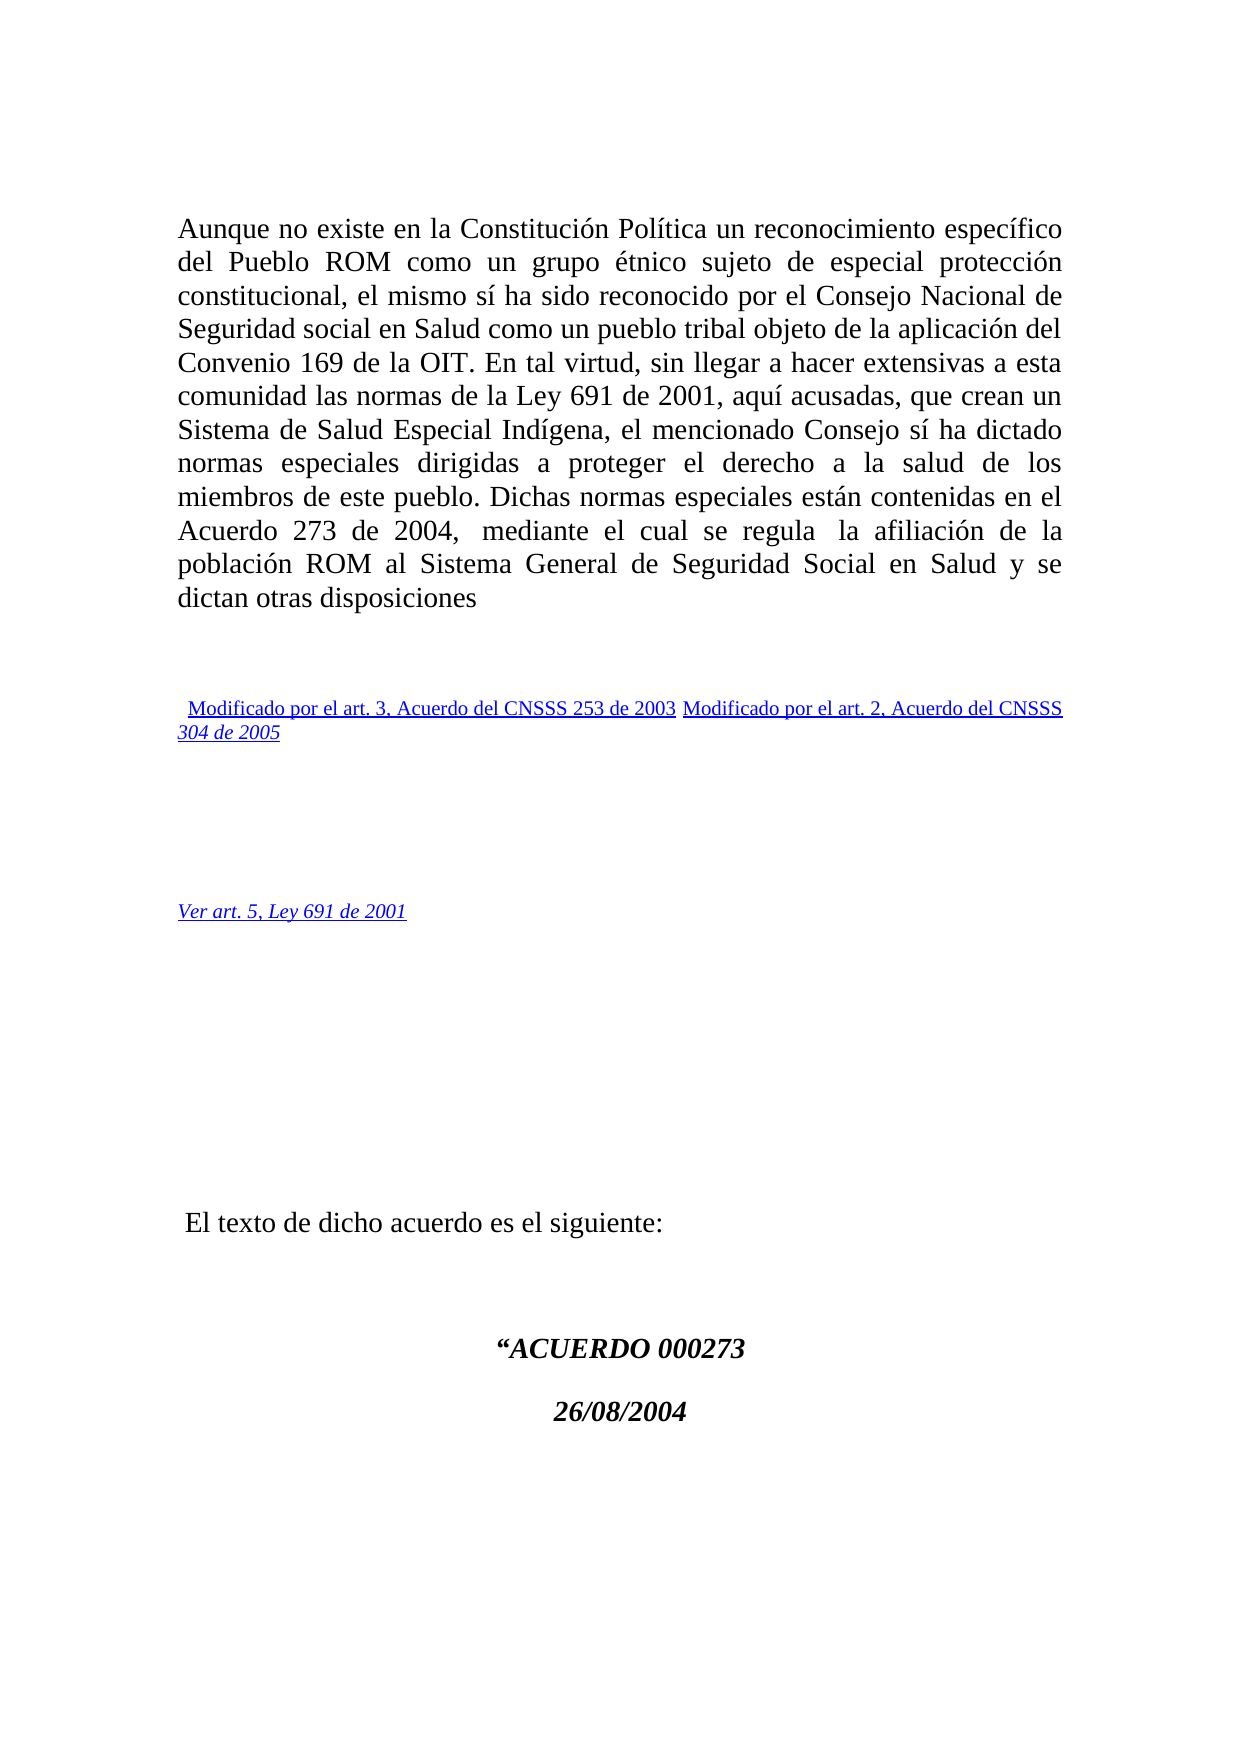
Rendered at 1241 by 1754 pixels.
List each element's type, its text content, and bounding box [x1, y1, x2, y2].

text Aunque no existe en la Constitución Política un reconocimiento específico del Pueblo ROM como un grupo étnico sujeto de especial protección constitucional, el mismo sí ha sido reconocido por el Consejo Nacional de Seguridad social en Salud como un pueblo tribal objeto de la aplicación del Convenio 169 de la OIT. En tal virtud, sin llegar a hacer extensivas a esta comunidad las normas de la Ley 691 de 2001, aquí acusadas, que crean un Sistema de Salud Especial Indígena, el mencionado Consejo sí ha dictado normas especiales dirigidas a proteger el derecho a la salud de los miembros de este pueblo. Dichas normas especiales están contenidas en el Acuerdo 273 de 2004, mediante el cual se regula la afiliación de la población ROM al Sistema General de Seguridad Social en Salud y se dictan otras disposiciones [177, 211, 1063, 613]
text Modificado por el art. 3, Acuerdo del CNSSS 253 de 2003 Modificado por el art. 2, Acuerdo del CNSSS 304 de 2005 [177, 696, 1063, 744]
text El texto de dicho acuerdo es el siguiente: [177, 1206, 1063, 1239]
text Ver art. 5, Ley 691 de 2001 [177, 899, 1063, 923]
text “ACUERDO 000273 [177, 1332, 1063, 1365]
text 26/08/2004 [177, 1394, 1063, 1428]
